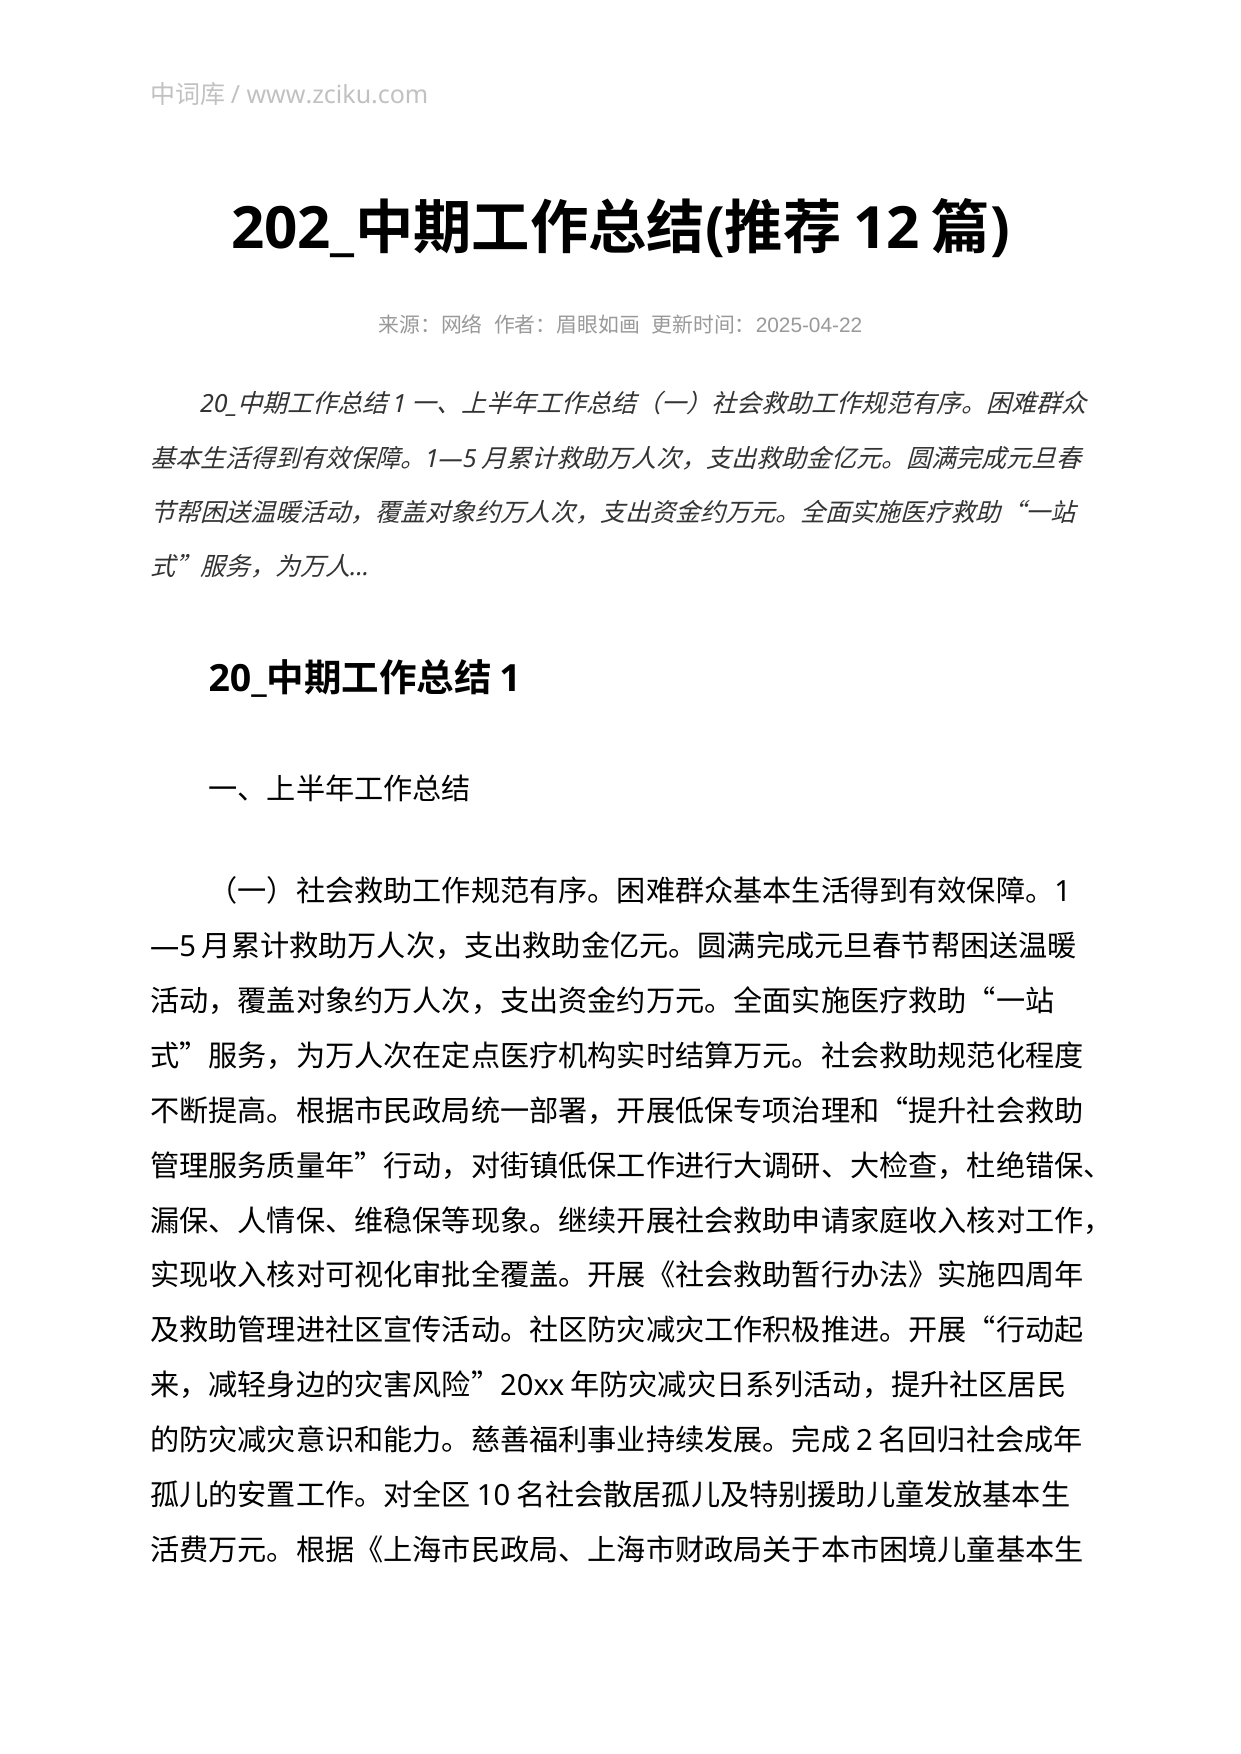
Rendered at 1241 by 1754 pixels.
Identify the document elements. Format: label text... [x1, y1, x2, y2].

text 一、上半年工作总结 [150, 766, 1090, 808]
text 20_中期工作总结1一、上半年工作总结（一）社会救助工作规范有序。困难群众基本生活得到有效保障。1—5月累计救助万人次，支出救助金亿元。圆满完成元旦春节帮困送温暖活动，覆盖对象约万人次，支出资金约万元。全面实施医疗救助“一站式”服务，为万人... [150, 384, 1090, 583]
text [150, 867, 1090, 1569]
subtitle 202_中期工作总结(推荐12篇) [150, 181, 1090, 266]
text 来源：网络 作者：眉眼如画 更新时间：2025-04-22 [150, 313, 1090, 337]
text 20_中期工作总结1 [150, 648, 1090, 703]
